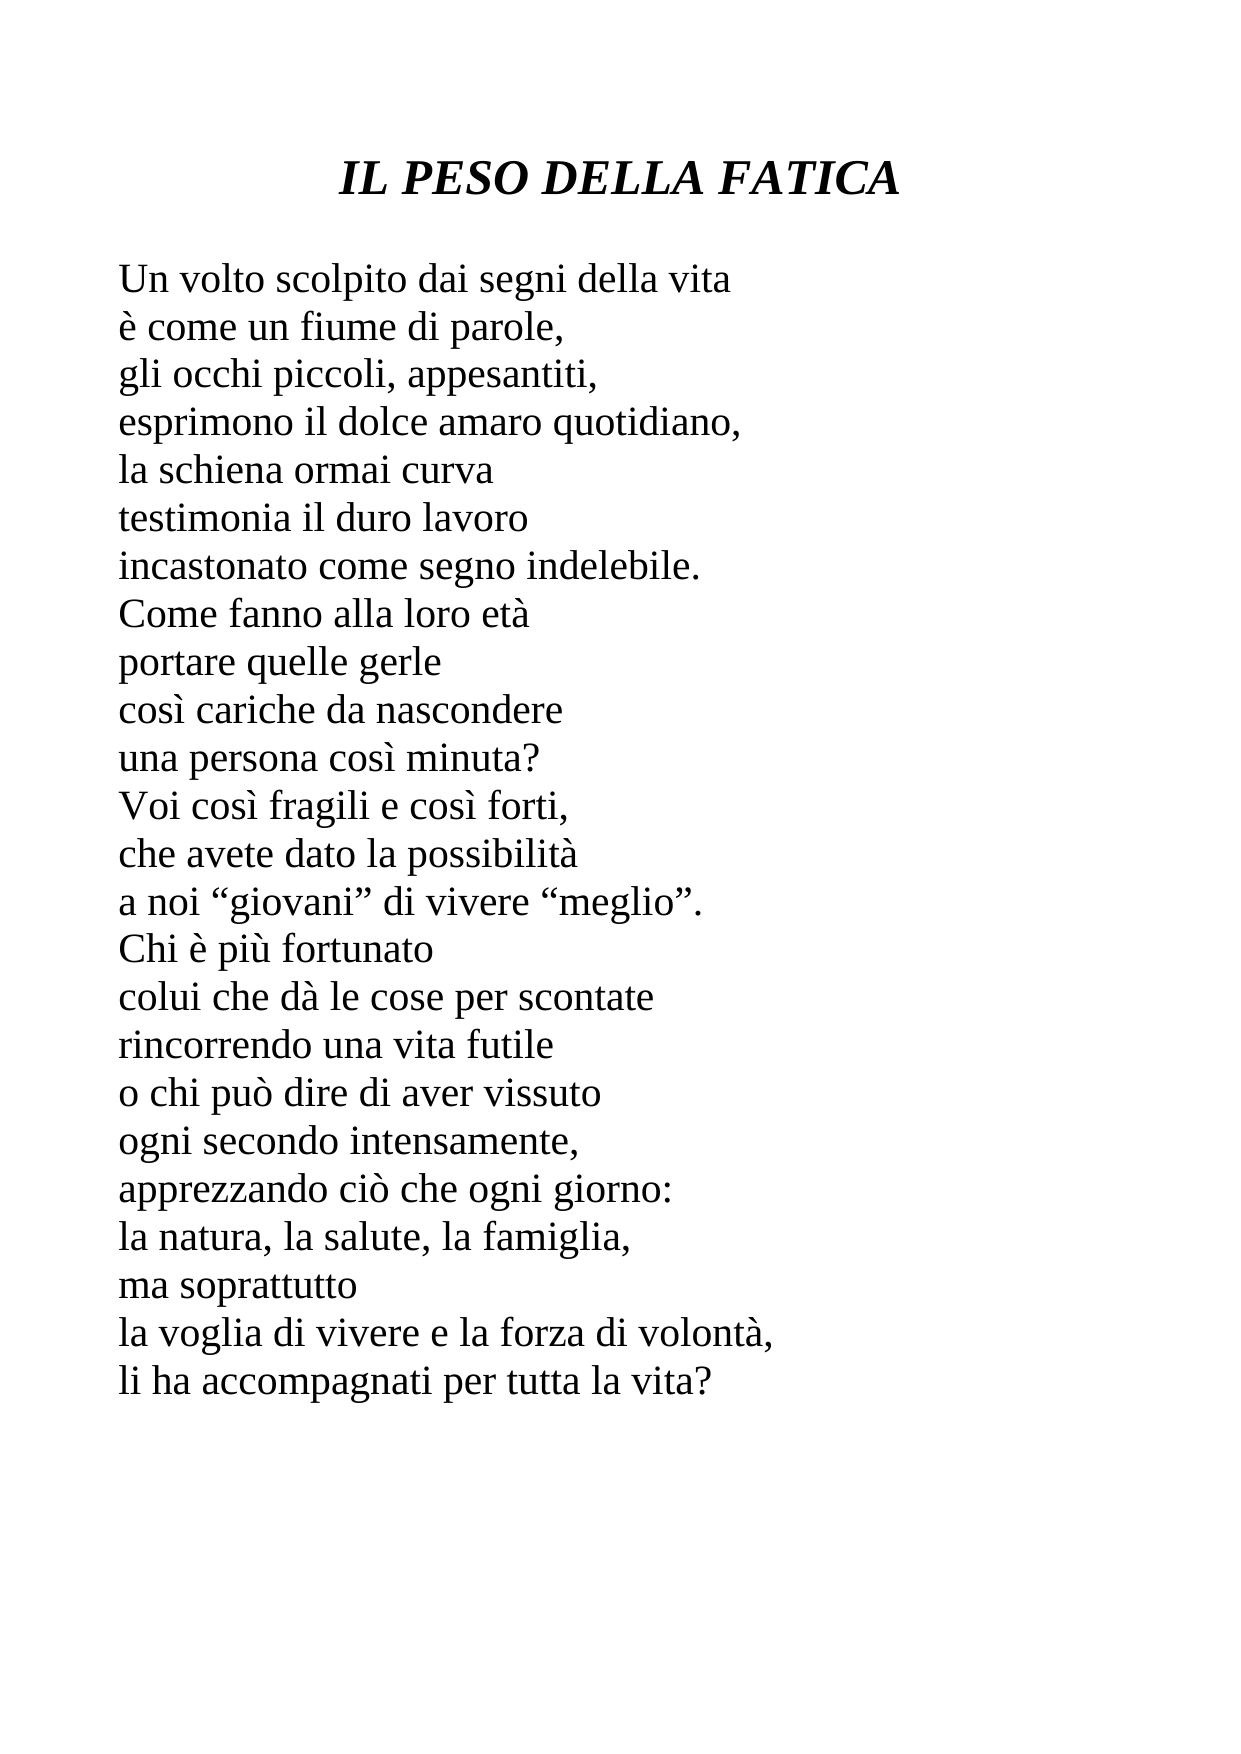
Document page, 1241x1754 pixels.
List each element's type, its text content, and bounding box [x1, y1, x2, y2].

text Voi così fragili e così forti, [118, 780, 1122, 828]
text rincorrendo una vita futile [118, 1020, 1122, 1068]
text ogni secondo intensamente, [118, 1116, 1122, 1163]
text li ha accompagnati per tutta la vita? [118, 1355, 1122, 1403]
text la voglia di vivere e la forza di volontà, [118, 1307, 1122, 1355]
text portare quelle gerle [118, 636, 1122, 684]
text Come fanno alla loro età [118, 588, 1122, 636]
text o chi può dire di aver vissuto [118, 1068, 1122, 1116]
text a noi “giovani” di vivere “meglio”. [118, 876, 1122, 924]
text testimonia il duro lavoro [118, 493, 1122, 541]
text ma soprattutto [118, 1259, 1122, 1307]
text una persona così minuta? [118, 732, 1122, 780]
text gli occhi piccoli, appesantiti, [118, 349, 1122, 397]
text così cariche da nascondere [118, 684, 1122, 732]
text la natura, la salute, la famiglia, [118, 1211, 1122, 1259]
text che avete dato la possibilità [118, 828, 1122, 876]
text colui che dà le cose per scontate [118, 972, 1122, 1020]
text incastonato come segno indelebile. [118, 541, 1122, 588]
text è come un fiume di parole, [118, 301, 1122, 349]
text la schiena ormai curva [118, 445, 1122, 493]
text IL PESO DELLA FATICA [118, 148, 1122, 205]
text apprezzando ciò che ogni giorno: [118, 1163, 1122, 1211]
text esprimono il dolce amaro quotidiano, [118, 397, 1122, 445]
text Un volto scolpito dai segni della vita [118, 253, 1122, 301]
text Chi è più fortunato [118, 924, 1122, 972]
